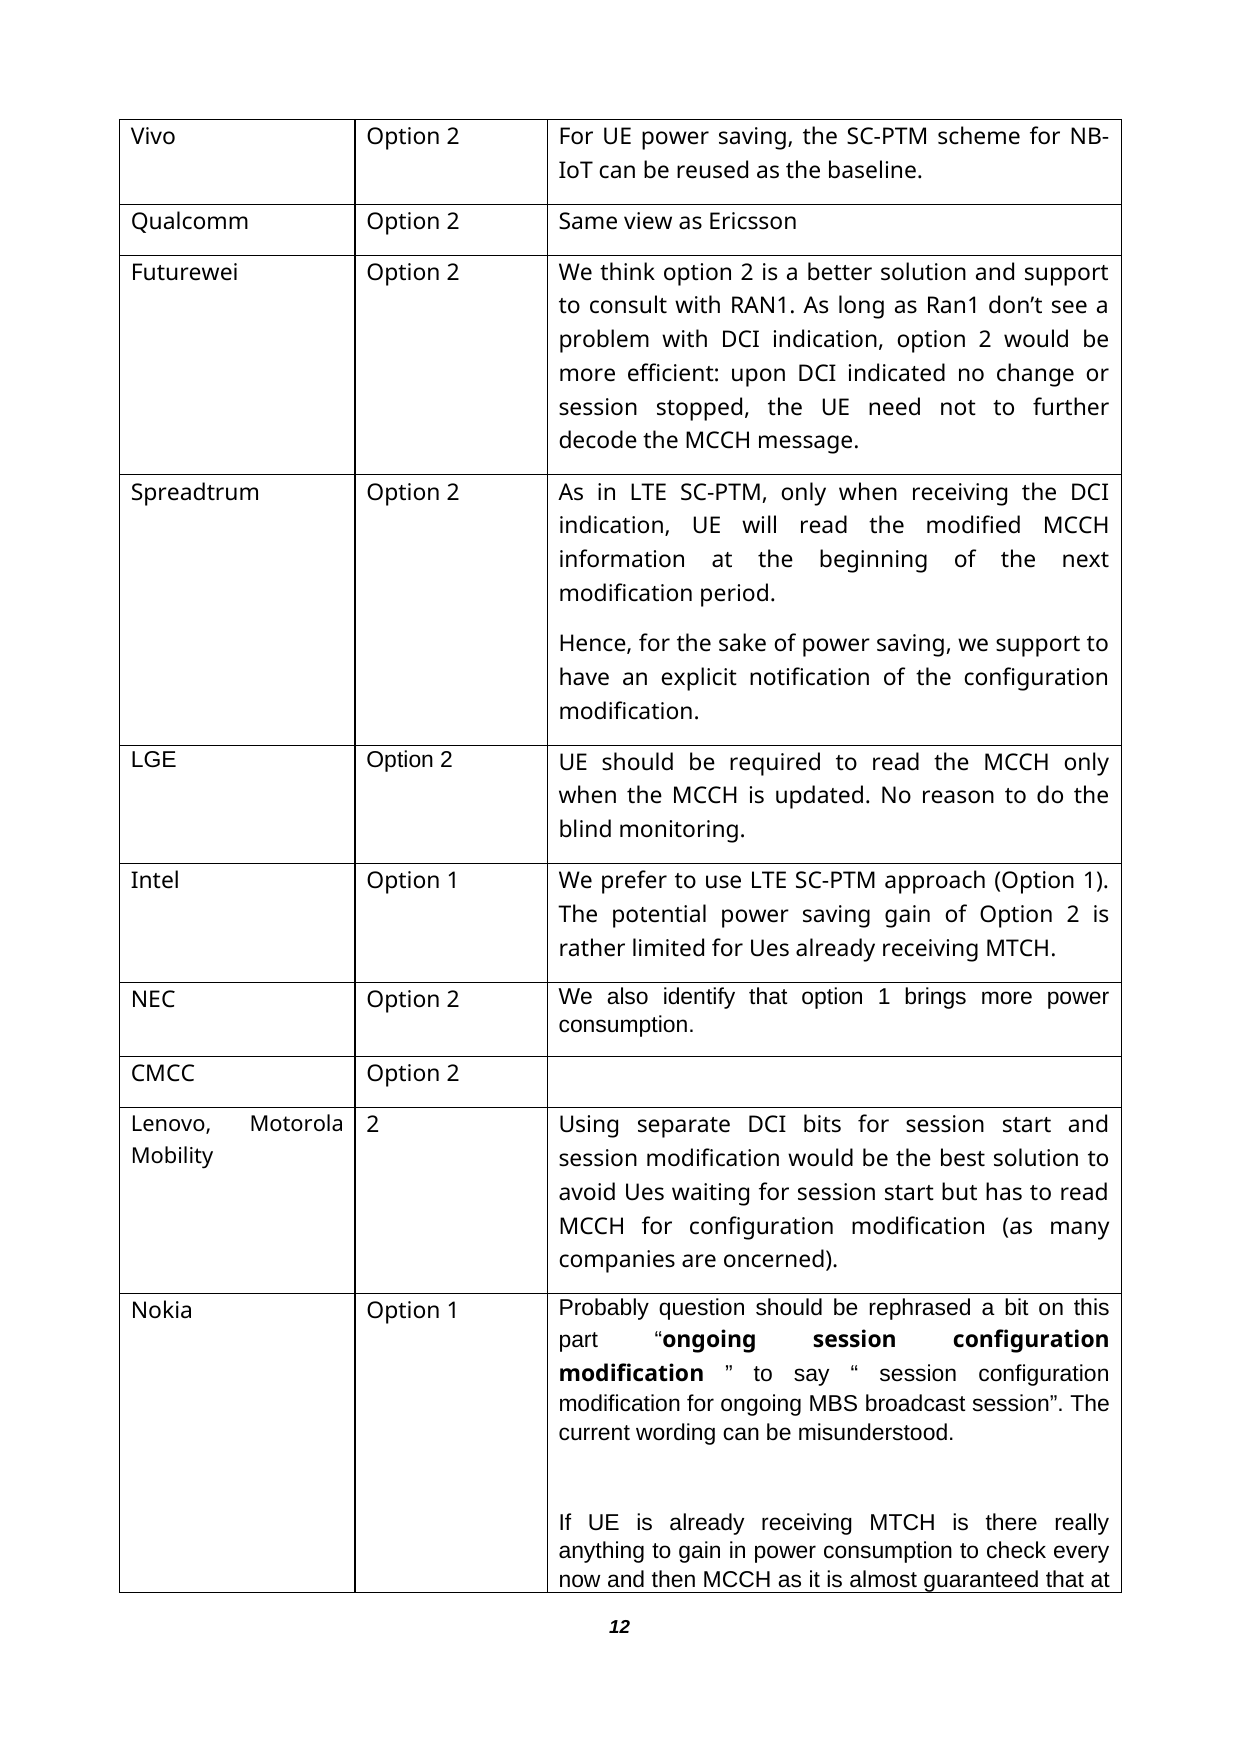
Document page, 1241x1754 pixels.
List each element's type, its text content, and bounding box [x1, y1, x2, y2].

table_cell CMCC [120, 1057, 354, 1107]
table_cell [548, 1057, 1121, 1107]
table_cell 2 [356, 1108, 547, 1293]
table_cell Option 2 [356, 475, 547, 744]
table_cell LGE [120, 746, 354, 863]
table_cell Using separate DCI bits for session start and session modification would be the best solution to avoid Ues waiting for session start but has to read MCCH for configuration modification (as many companies are oncerned). [548, 1108, 1121, 1293]
table_cell Futurewei [120, 256, 354, 474]
table_cell We also identify that option 1 brings more power consumption. [548, 983, 1121, 1056]
table_cell Option 1 [356, 864, 547, 982]
table_cell Option 2 [356, 120, 547, 203]
table_cell UE should be required to read the MCCH only when the MCCH is updated. No reason to do the blind monitoring. [548, 746, 1121, 863]
table_cell Lenovo, Motorola Mobility [120, 1108, 354, 1293]
table_cell Qualcomm [120, 205, 354, 254]
table_cell As in LTE SC-PTM, only when receiving the DCI indication, UE will read the modified MCCH information at the beginning of the next modification period. Hence, for the sake of power saving, we support to have an explicit notification of the configuration modification. [548, 475, 1121, 744]
table_cell Option 2 [356, 256, 547, 474]
table_cell Spreadtrum [120, 475, 354, 744]
table_cell For UE power saving, the SC-PTM scheme for NB-IoT can be reused as the baseline. [548, 120, 1121, 203]
table_cell Vivo [120, 120, 354, 203]
table_cell We think option 2 is a better solution and support to consult with RAN1. As long as Ran1 don’t see a problem with DCI indication, option 2 would be more efficient: upon DCI indicated no change or session stopped, the UE need not to further decode the MCCH message. [548, 256, 1121, 474]
table_cell Option 1 [356, 1294, 547, 1592]
table_cell Same view as Ericsson [548, 205, 1121, 254]
table_cell Option 2 [356, 983, 547, 1056]
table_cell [548, 1294, 1121, 1592]
table_cell Nokia [120, 1294, 354, 1592]
table_cell Option 2 [356, 1057, 547, 1107]
table_cell Option 2 [356, 205, 547, 254]
table_cell Intel [120, 864, 354, 982]
table_cell NEC [120, 983, 354, 1056]
table_cell Option 2 [356, 746, 547, 863]
table_cell We prefer to use LTE SC-PTM approach (Option 1). The potential power saving gain of Option 2 is rather limited for Ues already receiving MTCH. [548, 864, 1121, 982]
